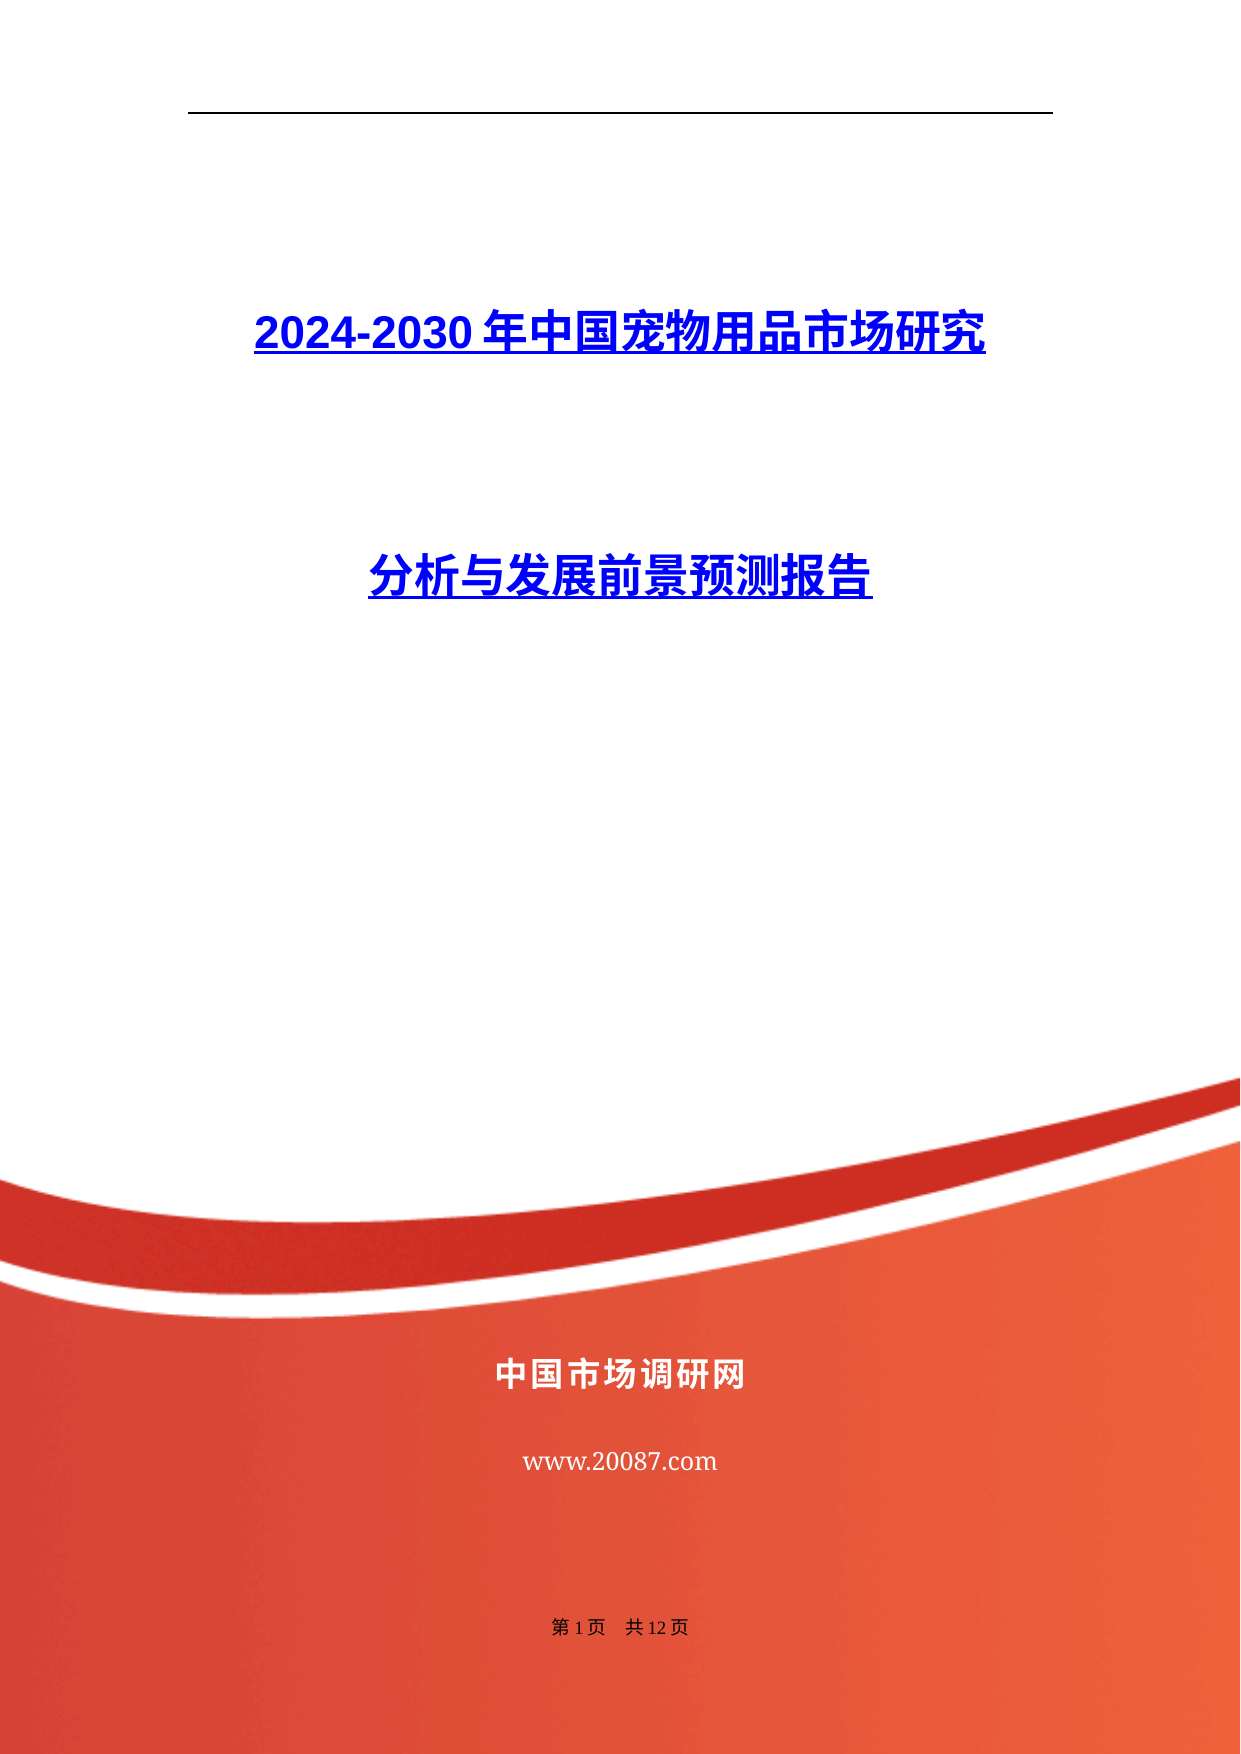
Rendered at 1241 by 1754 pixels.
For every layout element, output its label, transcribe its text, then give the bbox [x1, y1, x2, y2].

table_header 2024-2030年中国宠物用品市场研究分析与发展前景预测报告 [188, 207, 1053, 773]
subtitle 中国市场调研网 [187, 1339, 1053, 1404]
picture [0, 1006, 1241, 1754]
text www.20087.com [187, 1428, 1053, 1493]
